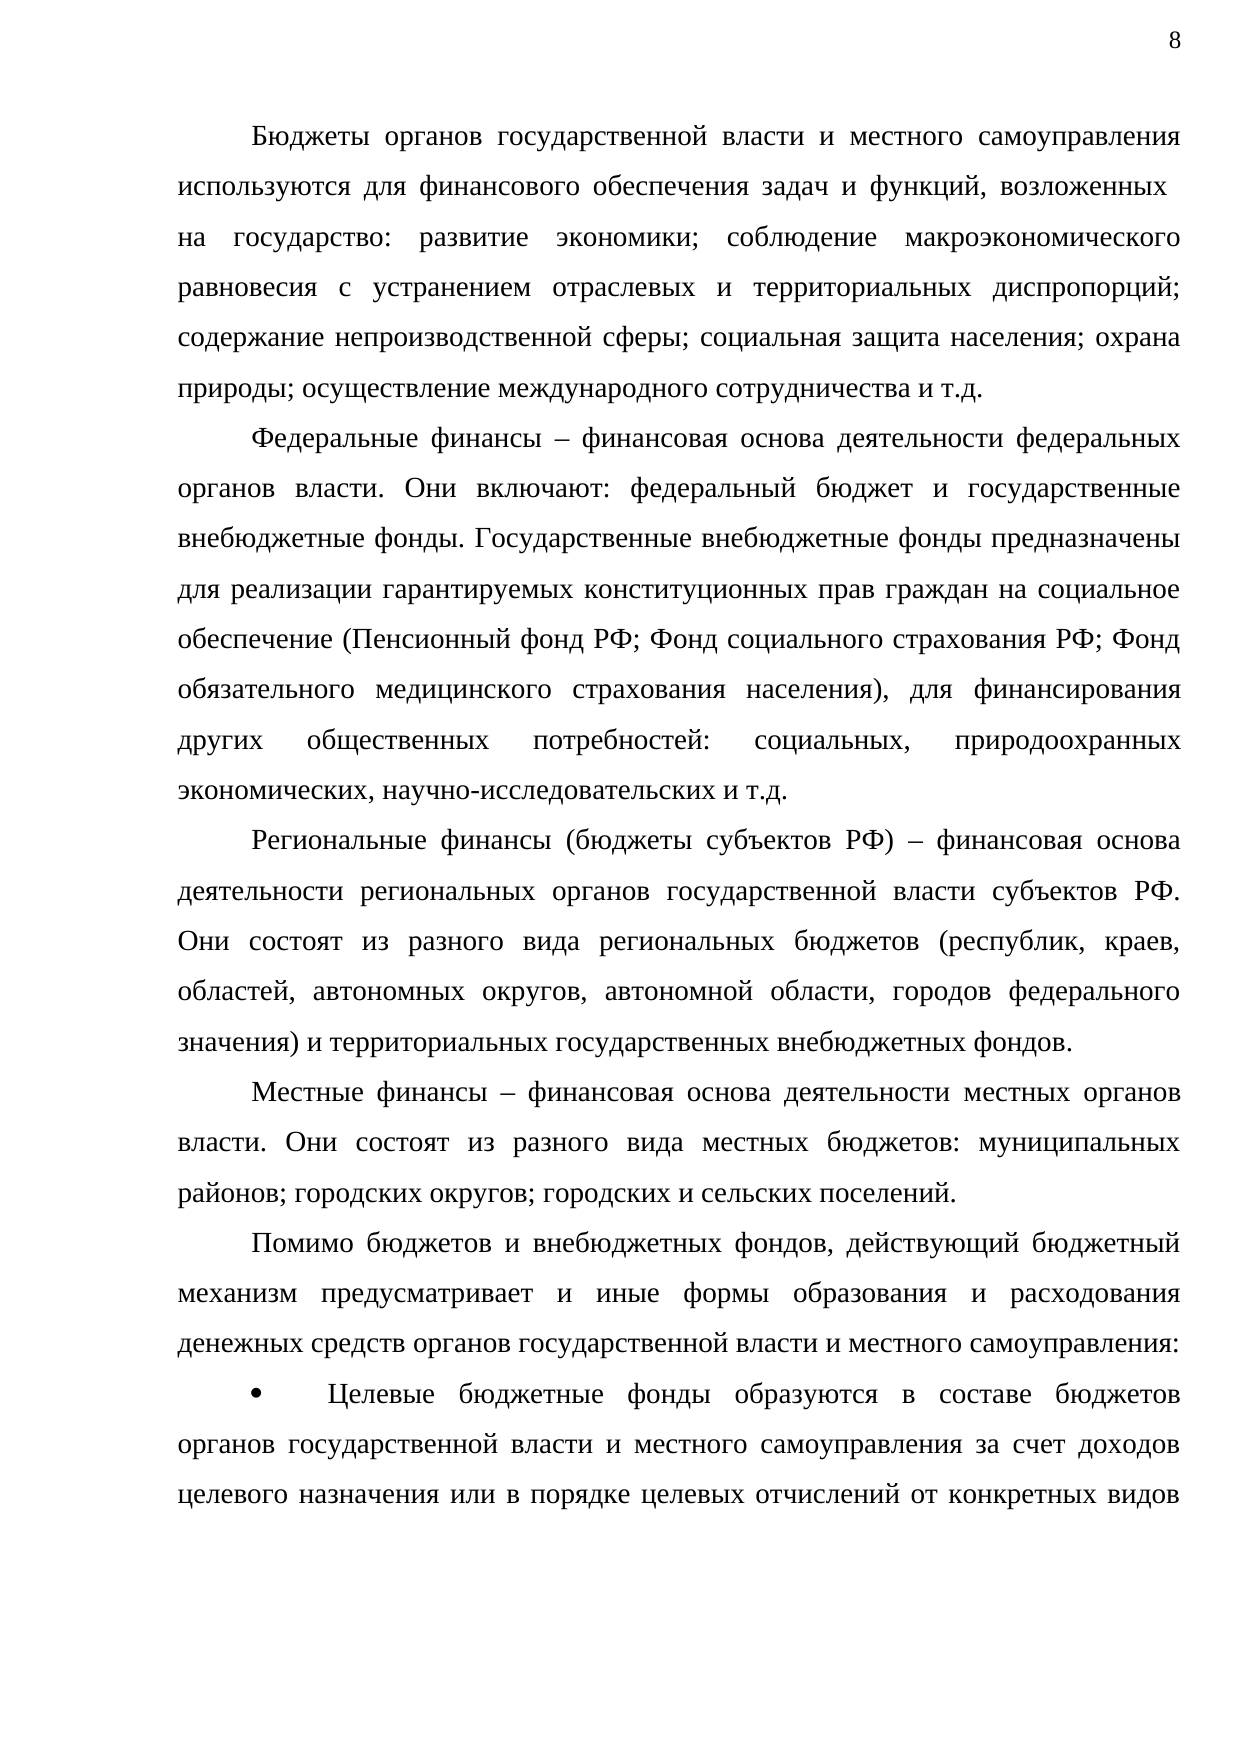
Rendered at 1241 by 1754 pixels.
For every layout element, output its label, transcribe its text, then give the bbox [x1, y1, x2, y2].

text Помимо бюджетов и внебюджетных фондов, действующий бюджетный механизм предусматривает и иные формы образования и расходования денежных средств органов государственной власти и местного самоуправления: [177, 1225, 1181, 1359]
text Региональные финансы (бюджеты субъектов РФ) – финансовая основа деятельности региональных органов государственной власти субъектов РФ. Они состоят из разного вида региональных бюджетов (республик, краев, областей, автономных округов, автономной области, городов федерального значения) и территориальных государственных внебюджетных фондов. [177, 822, 1181, 1057]
text Федеральные финансы – финансовая основа деятельности федеральных органов власти. Они включают: федеральный бюджет и государственные внебюджетные фонды. Государственные внебюджетные фонды предназначены для реализации гарантируемых конституционных прав граждан на социальное обеспечение (Пенсионный фонд РФ; Фонд социального страхования РФ; Фонд обязательного медицинского страхования населения), для финансирования других общественных потребностей: социальных, природоохранных экономических, научно-исследовательских и т.д. [177, 420, 1181, 806]
text Бюджеты органов государственной власти и местного самоуправления используются для финансового обеспечения задач и функций, возложенных на государство: развитие экономики; соблюдение макроэкономического равновесия с устранением отраслевых и территориальных диспропорций; содержание непроизводственной сферы; социальная защита населения; охрана природы; осуществление международного сотрудничества и т.д. [177, 118, 1181, 403]
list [177, 1376, 1181, 1510]
text Местные финансы – финансовая основа деятельности местных органов власти. Они состоят из разного вида местных бюджетов: муниципальных районов; городских округов; городских и сельских поселений. [177, 1074, 1181, 1208]
